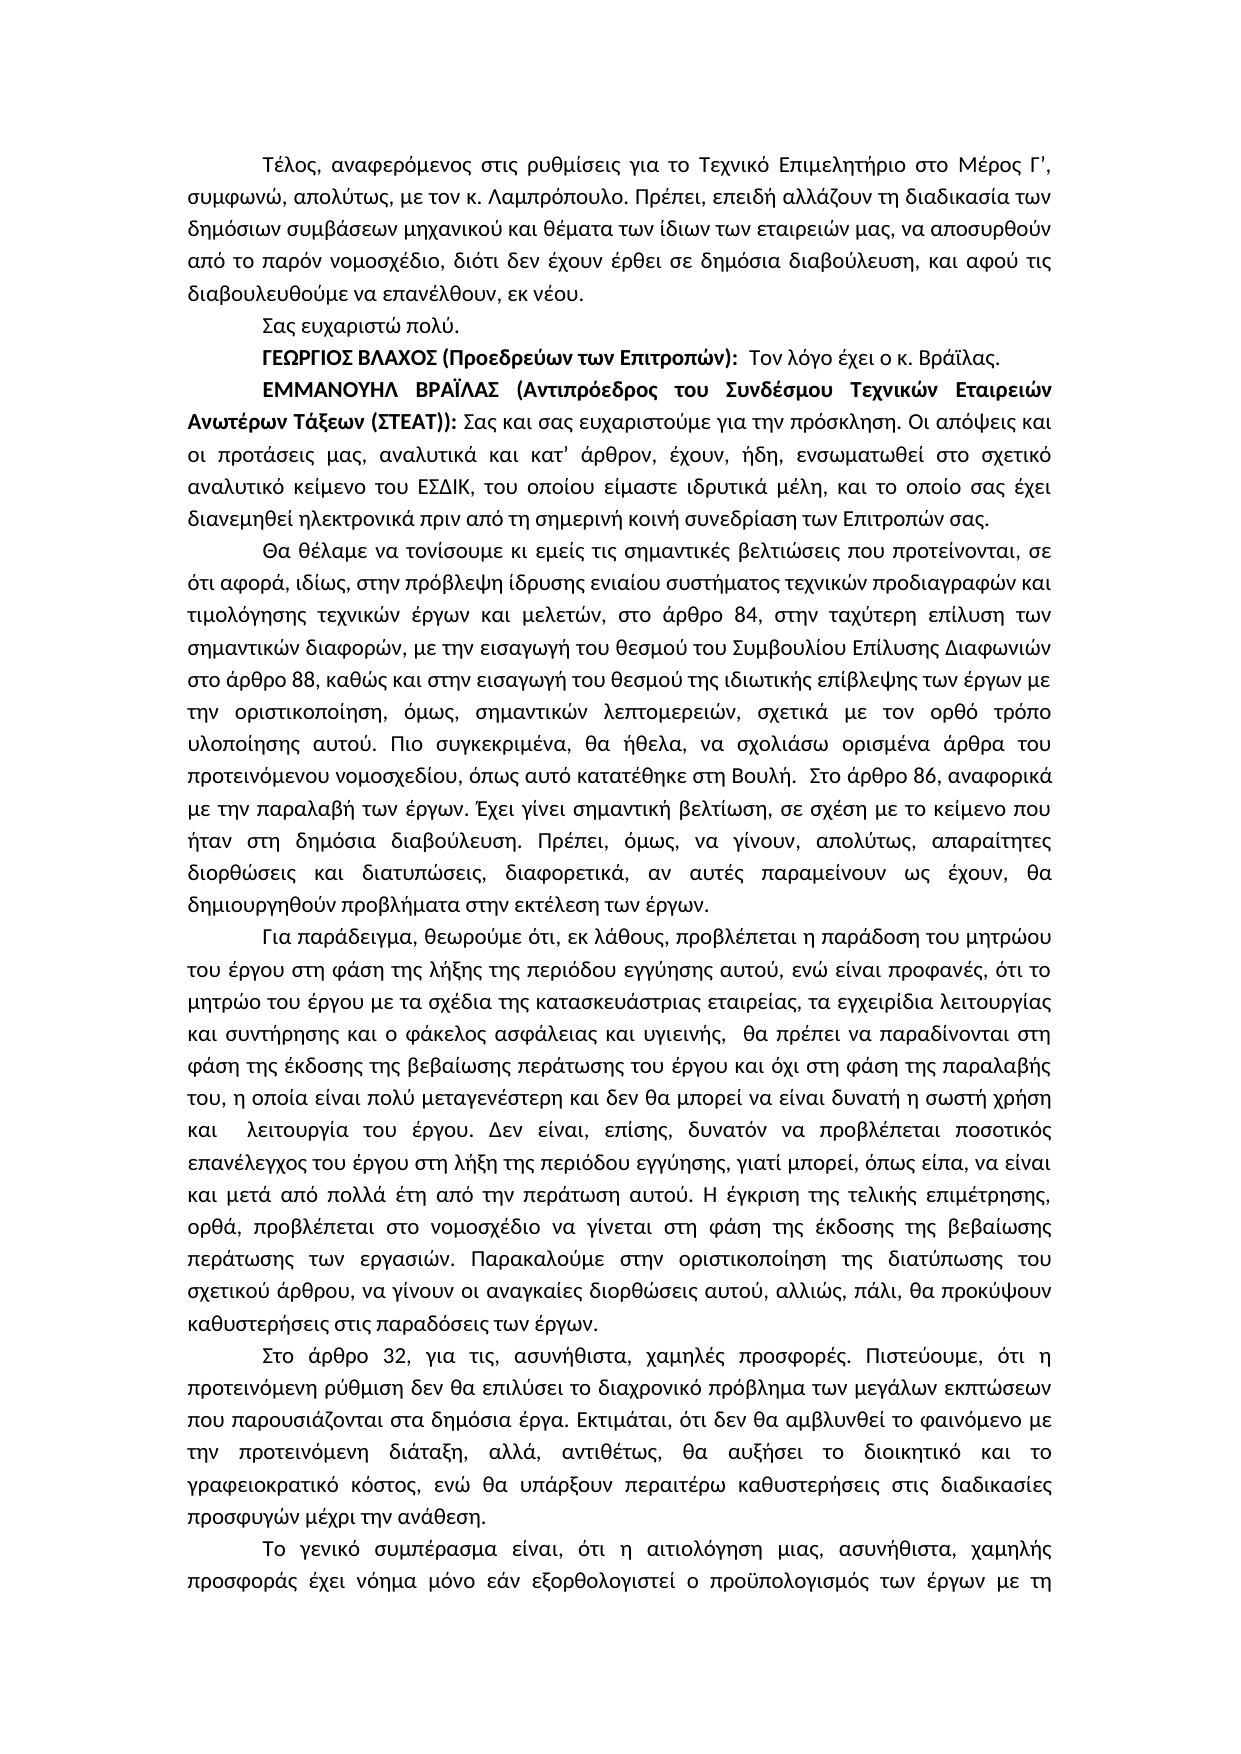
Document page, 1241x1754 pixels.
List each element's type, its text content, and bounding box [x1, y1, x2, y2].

text Για παράδειγμα, θεωρούμε ότι, εκ λάθους, προβλέπεται η παράδοση του μητρώου του έργου στη φάση της λήξης της περιόδου εγγύησης αυτού, ενώ είναι προφανές, ότι το μητρώο του έργου με τα σχέδια της κατασκευάστριας εταιρείας, τα εγχειρίδια λειτουργίας και συντήρησης και ο φάκελος ασφάλειας και υγιεινής, θα πρέπει να παραδίνονται στη φάση της έκδοσης της βεβαίωσης περάτωσης του έργου και όχι στη φάση της παραλαβής του, η οποία είναι πολύ μεταγενέστερη και δεν θα μπορεί να είναι δυνατή η σωστή χρήση και λειτουργία του έργου. Δεν είναι, επίσης, δυνατόν να προβλέπεται ποσοτικός επανέλεγχος του έργου στη λήξη της περιόδου εγγύησης, γιατί μπορεί, όπως είπα, να είναι και μετά από πολλά έτη από την περάτωση αυτού. Η έγκριση της τελικής επιμέτρησης, ορθά, προβλέπεται στο νομοσχέδιο να γίνεται στη φάση της έκδοσης της βεβαίωσης περάτωσης των εργασιών. Παρακαλούμε στην οριστικοποίηση της διατύπωσης του σχετικού άρθρου, να γίνουν οι αναγκαίες διορθώσεις αυτού, αλλιώς, πάλι, θα προκύψουν καθυστερήσεις στις παραδόσεις των έργων. [187, 922, 1053, 1337]
text Σας ευχαριστώ πολύ. [187, 311, 1053, 339]
text ΕΜΜΑΝΟΥΗΛ ΒΡΑΪΛΑΣ (Αντιπρόεδρος του Συνδέσμου Τεχνικών Εταιρειών Ανωτέρων Τάξεων (ΣΤΕΑΤ)): Σας και σας ευχαριστούμε για την πρόσκληση. Οι απόψεις και οι προτάσεις μας, αναλυτικά και κατ’ άρθρον, έχουν, ήδη, ενσωματωθεί στο σχετικό αναλυτικό κείμενο του ΕΣΔΙΚ, του οποίου είμαστε ιδρυτικά μέλη, και το οποίο σας έχει διανεμηθεί ηλεκτρονικά πριν από τη σημερινή κοινή συνεδρίαση των Επιτροπών σας. [187, 375, 1053, 532]
text ΓΕΩΡΓΙΟΣ ΒΛΑΧΟΣ (Προεδρεύων των Επιτροπών): Τον λόγο έχει ο κ. Βράϊλας. [187, 343, 1053, 371]
text Στο άρθρο 32, για τις, ασυνήθιστα, χαμηλές προσφορές. Πιστεύουμε, ότι η προτεινόμενη ρύθμιση δεν θα επιλύσει το διαχρονικό πρόβλημα των μεγάλων εκπτώσεων που παρουσιάζονται στα δημόσια έργα. Εκτιμάται, ότι δεν θα αμβλυνθεί το φαινόμενο με την προτεινόμενη διάταξη, αλλά, αντιθέτως, θα αυξήσει το διοικητικό και το γραφειοκρατικό κόστος, ενώ θα υπάρξουν περαιτέρω καθυστερήσεις στις διαδικασίες προσφυγών μέχρι την ανάθεση. [187, 1341, 1053, 1530]
text Θα θέλαμε να τονίσουμε κι εμείς τις σημαντικές βελτιώσεις που προτείνονται, σε ότι αφορά, ιδίως, στην πρόβλεψη ίδρυσης ενιαίου συστήματος τεχνικών προδιαγραφών και τιμολόγησης τεχνικών έργων και μελετών, στο άρθρο 84, στην ταχύτερη επίλυση των σημαντικών διαφορών, με την εισαγωγή του θεσμού του Συμβουλίου Επίλυσης Διαφωνιών στο άρθρο 88, καθώς και στην εισαγωγή του θεσμού της ιδιωτικής επίβλεψης των έργων με την οριστικοποίηση, όμως, σημαντικών λεπτομερειών, σχετικά με τον ορθό τρόπο υλοποίησης αυτού. Πιο συγκεκριμένα, θα ήθελα, να σχολιάσω ορισμένα άρθρα του προτεινόμενου νομοσχεδίου, όπως αυτό κατατέθηκε στη Βουλή. Στο άρθρο 86, αναφορικά με την παραλαβή των έργων. Έχει γίνει σημαντική βελτίωση, σε σχέση με το κείμενο που ήταν στη δημόσια διαβούλευση. Πρέπει, όμως, να γίνουν, απολύτως, απαραίτητες διορθώσεις και διατυπώσεις, διαφορετικά, αν αυτές παραμείνουν ως έχουν, θα δημιουργηθούν προβλήματα στην εκτέλεση των έργων. [187, 536, 1053, 918]
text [187, 1534, 1053, 1594]
text Τέλος, αναφερόμενος στις ρυθμίσεις για το Τεχνικό Επιμελητήριο στο Μέρος Γ’, συμφωνώ, απολύτως, με τον κ. Λαμπρόπουλο. Πρέπει, επειδή αλλάζουν τη διαδικασία των δημόσιων συμβάσεων μηχανικού και θέματα των ίδιων των εταιρειών μας, να αποσυρθούν από το παρόν νομοσχέδιο, διότι δεν έχουν έρθει σε δημόσια διαβούλευση, και αφού τις διαβουλευθούμε να επανέλθουν, εκ νέου. [187, 150, 1053, 307]
